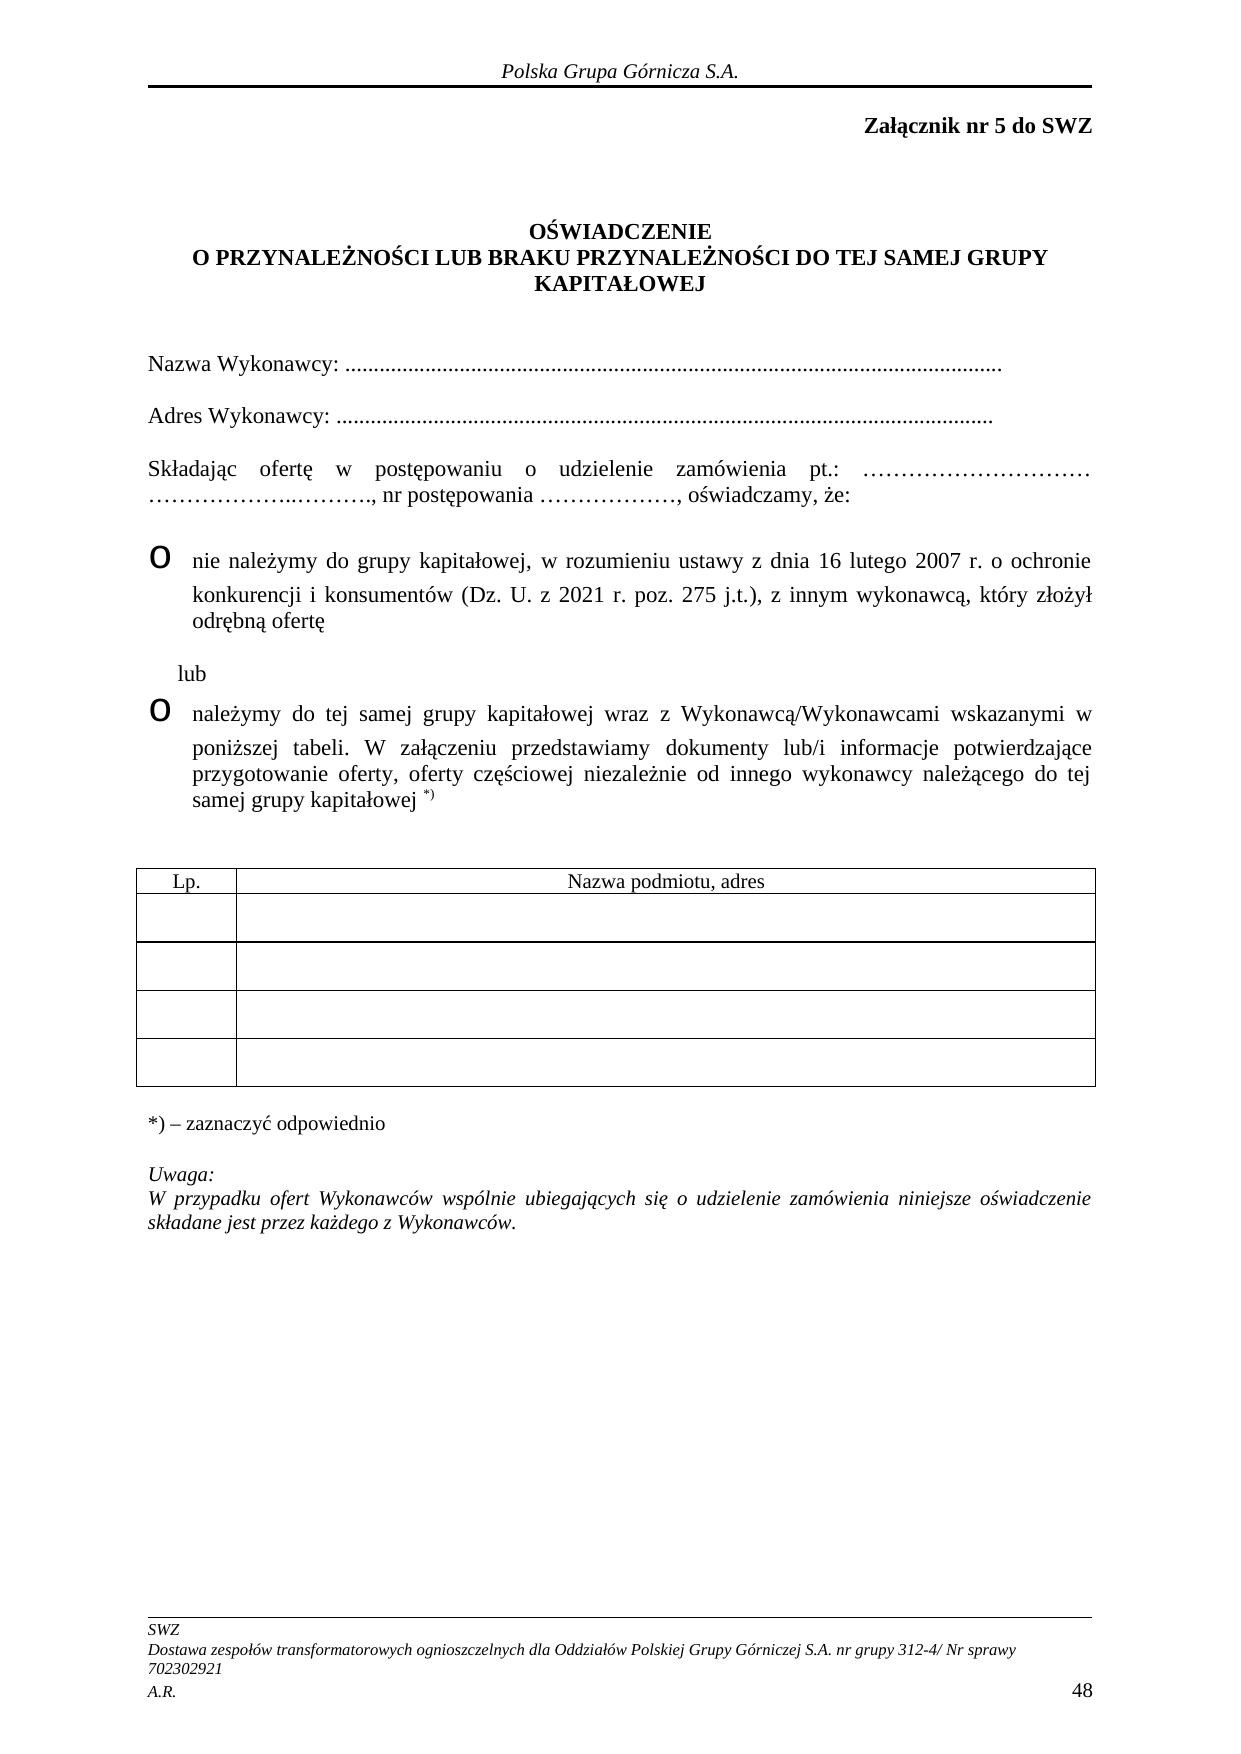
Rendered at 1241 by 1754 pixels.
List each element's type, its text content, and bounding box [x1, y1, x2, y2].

table_cell [237, 991, 1095, 1038]
text W przypadku ofert Wykonawców wspólnie ubiegających się o udzielenie zamówienia niniejsze oświadczenie składane jest przez każdego z Wykonawców. [148, 1186, 1092, 1234]
text Adres Wykonawcy: ................................................................................................................... [148, 402, 1092, 429]
text Załącznik nr 5 do SWZ [148, 112, 1092, 139]
text *) – zaznaczyć odpowiednio [148, 1111, 1092, 1135]
text Składając ofertę w postępowaniu o udzielenie zamówienia pt.: ………………………… ………………..………., nr postępowania ………………, oświadczamy, że: [148, 455, 1092, 508]
text OŚWIADCZENIE [148, 218, 1092, 244]
table_cell [137, 943, 236, 989]
table_header Lp. [137, 869, 236, 893]
list należymy do tej samej grupy kapitałowej wraz z Wykonawcą/Wykonawcami wskazanymi w poniższej tabeli. W załączeniu przedstawiamy dokumenty lub/i informacje potwierdzające przygotowanie oferty, oferty częściowej niezależnie od innego wykonawcy należącego do tej samej grupy kapitałowej *) [148, 687, 1092, 813]
text O PRZYNALEŻNOŚCI LUB BRAKU PRZYNALEŻNOŚCI DO TEJ SAMEJ GRUPY KAPITAŁOWEJ [148, 244, 1092, 297]
table_cell [237, 894, 1095, 941]
text Nazwa Wykonawcy: ................................................................................................................... [148, 349, 1092, 376]
table_header Nazwa podmiotu, adres [237, 869, 1095, 893]
text lub [177, 660, 1092, 687]
table_cell [137, 991, 236, 1038]
table_cell [237, 1039, 1095, 1086]
text Uwaga: [148, 1162, 1092, 1186]
table_cell [137, 1039, 236, 1086]
table_cell [137, 894, 236, 941]
list nie należymy do grupy kapitałowej, w rozumieniu ustawy z dnia 16 lutego 2007 r. o ochronie konkurencji i konsumentów (Dz. U. z 2021 r. poz. 275 j.t.), z innym wykonawcą, który złożył odrębną ofertę [148, 534, 1092, 634]
table_cell [237, 943, 1095, 989]
